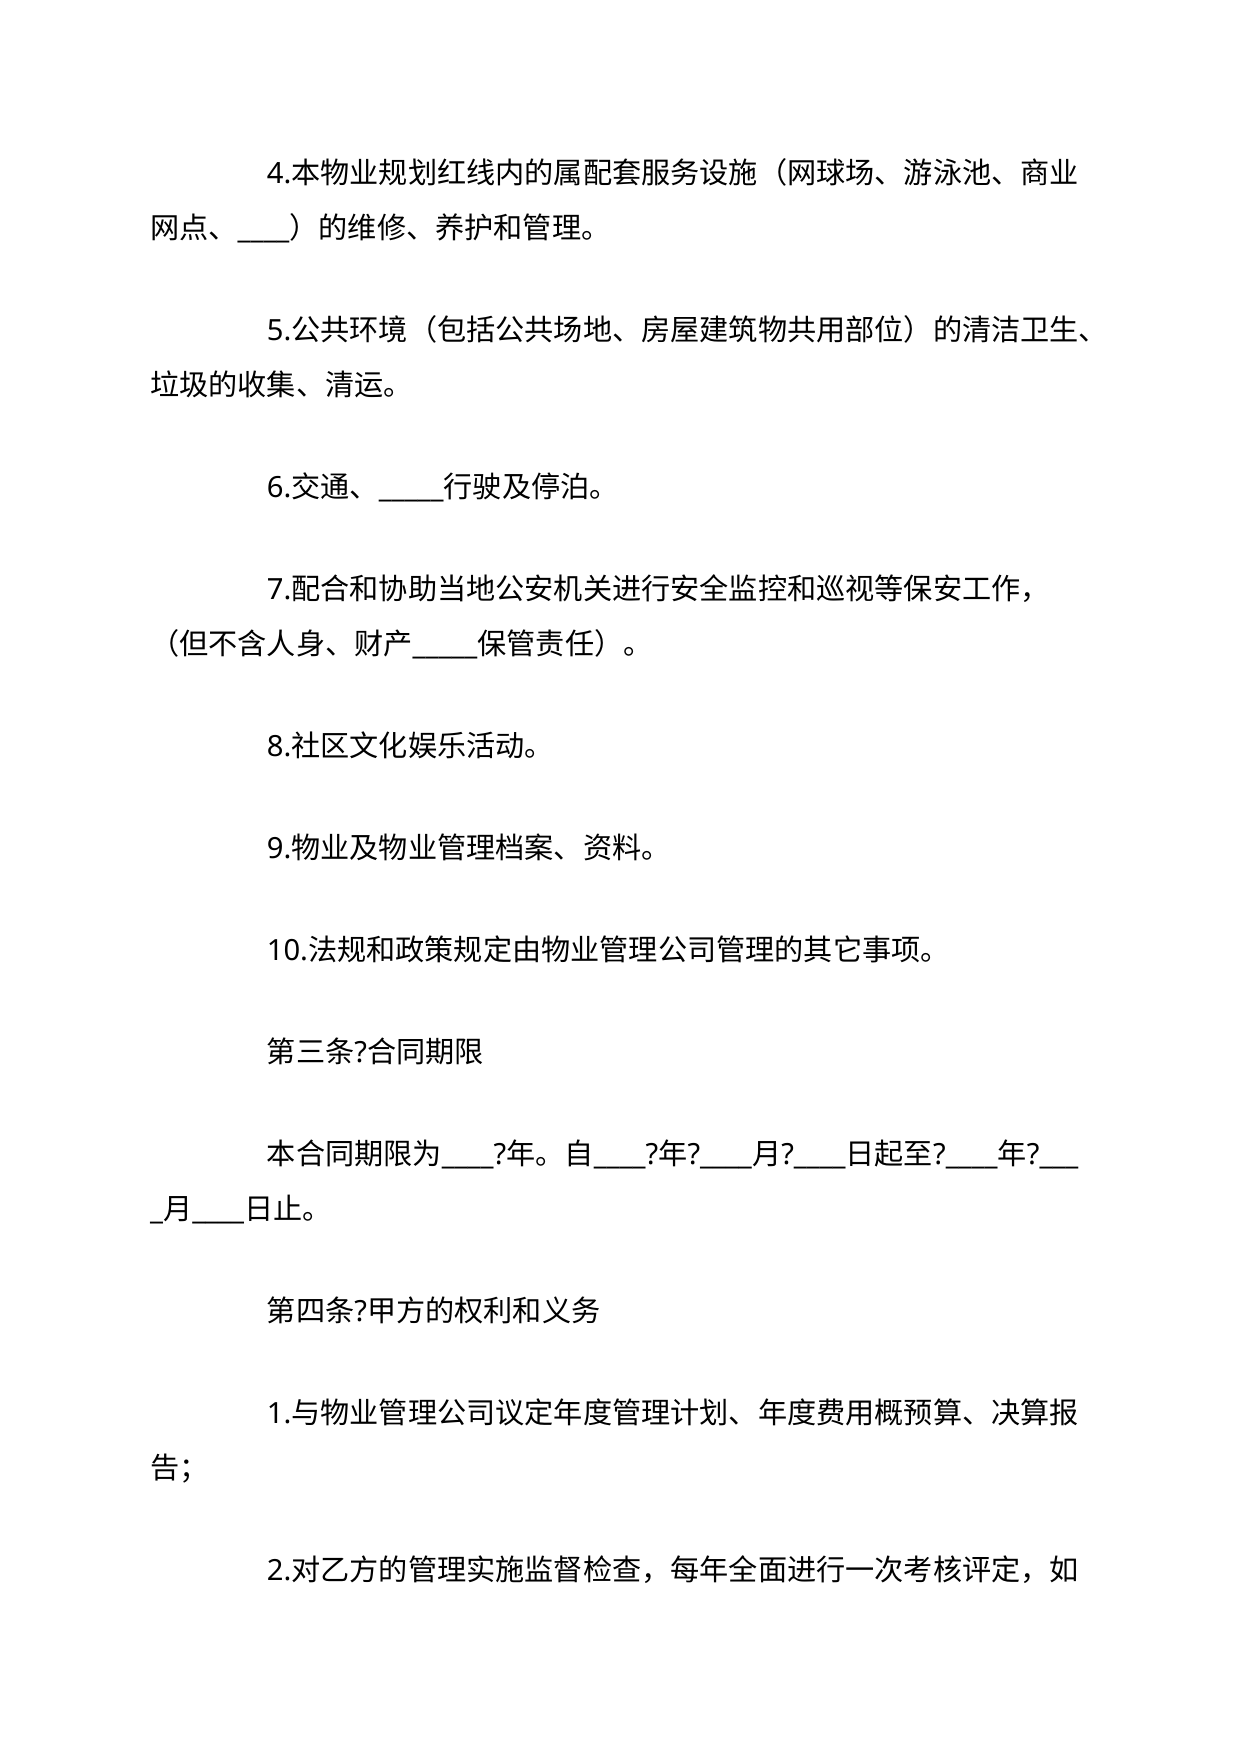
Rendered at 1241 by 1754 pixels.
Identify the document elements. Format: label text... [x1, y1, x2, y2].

text 8.社区文化娱乐活动。 [150, 723, 1090, 765]
text 4.本物业规划红线内的属配套服务设施（网球场、游泳池、商业网点、____）的维修、养护和管理。 [150, 150, 1090, 247]
text 本合同期限为____?年。自____?年?____月?____日起至?____年?____月____日止。 [150, 1131, 1090, 1228]
text 7.配合和协助当地公安机关进行安全监控和巡视等保安工作，（但不含人身、财产_____保管责任）。 [150, 566, 1090, 663]
text 5.公共环境（包括公共场地、房屋建筑物共用部位）的清洁卫生、垃圾的收集、清运。 [150, 307, 1090, 404]
text 6.交通、_____行驶及停泊。 [150, 464, 1090, 506]
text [150, 1546, 1090, 1589]
text 第四条?甲方的权利和义务 [150, 1288, 1090, 1330]
text 10.法规和政策规定由物业管理公司管理的其它事项。 [150, 927, 1090, 969]
text 第三条?合同期限 [150, 1029, 1090, 1071]
text 9.物业及物业管理档案、资料。 [150, 825, 1090, 867]
text 1.与物业管理公司议定年度管理计划、年度费用概预算、决算报告； [150, 1389, 1090, 1487]
